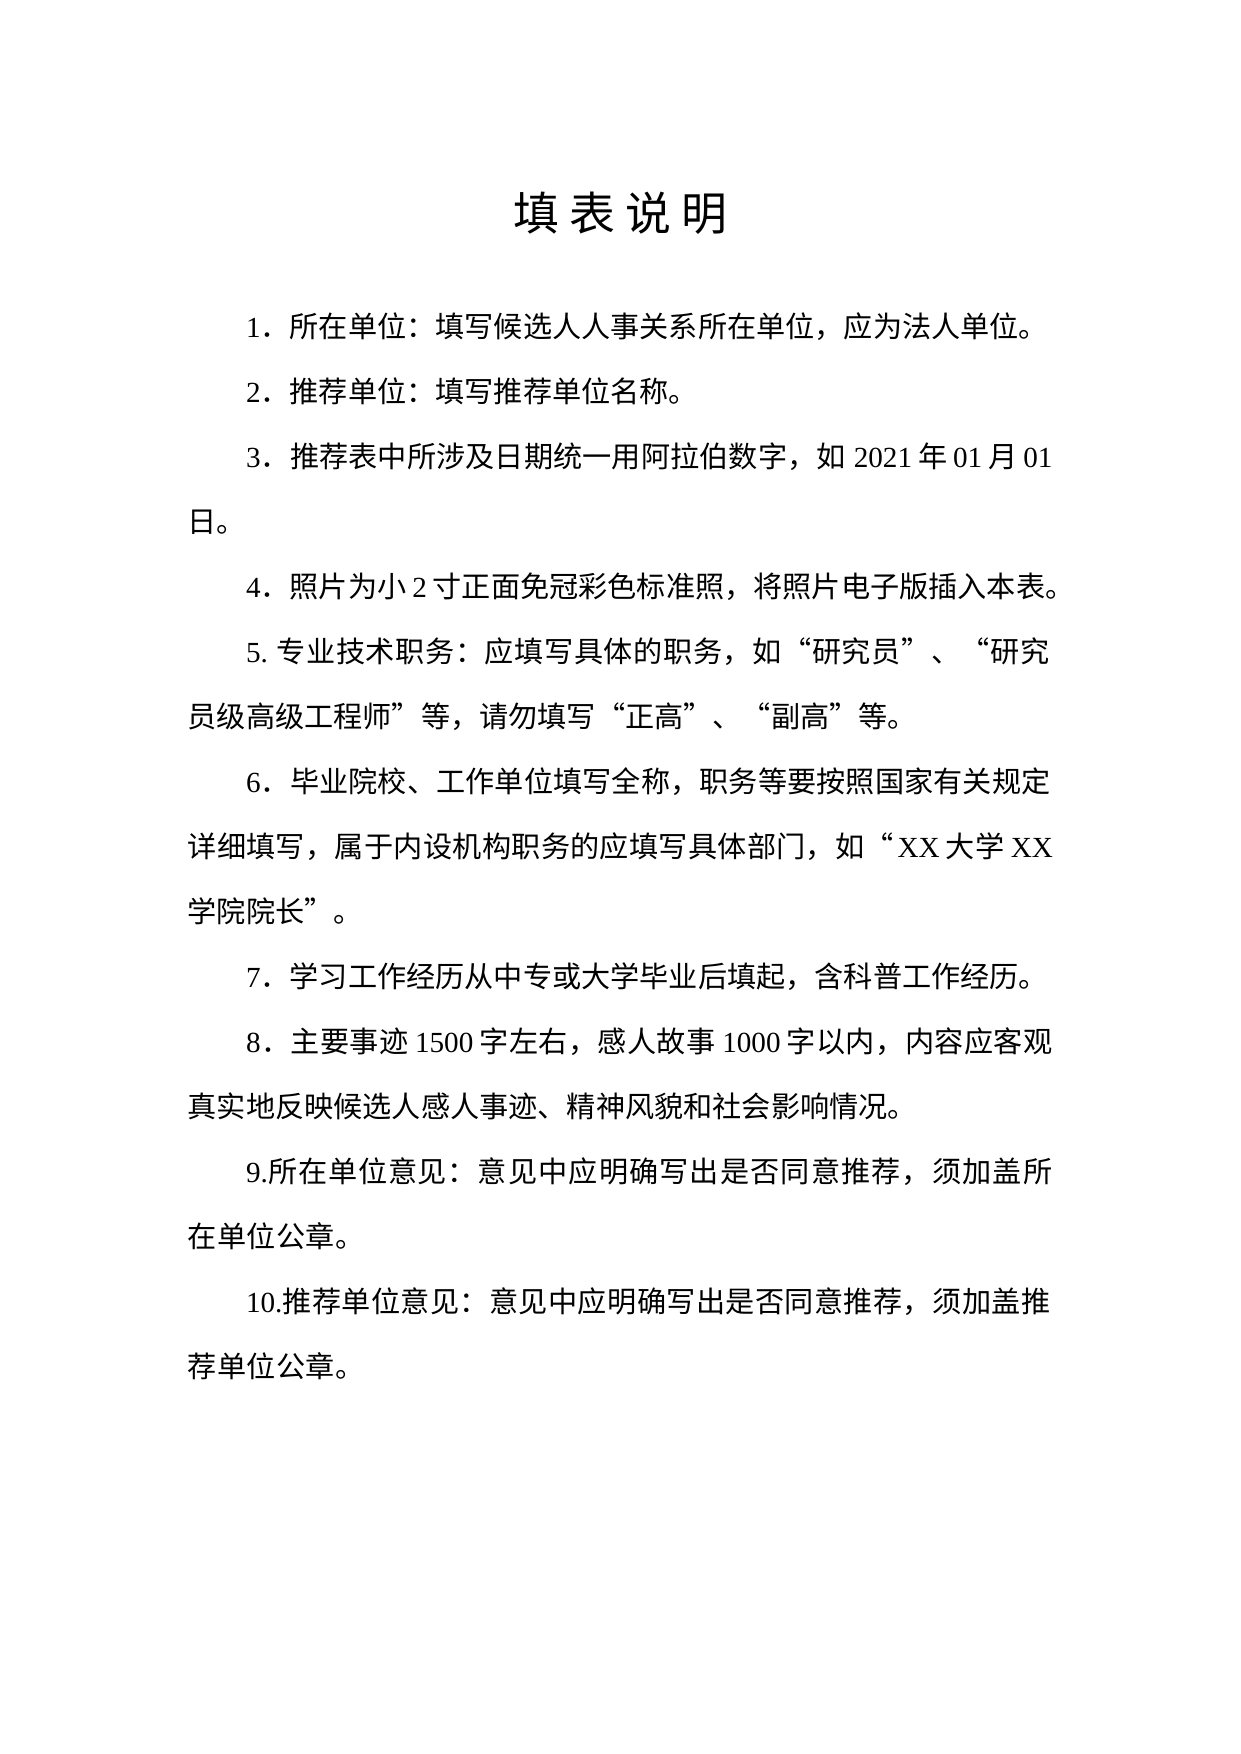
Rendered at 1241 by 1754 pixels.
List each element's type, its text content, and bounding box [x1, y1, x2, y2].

text 填 表 说 明 [187, 162, 1053, 259]
text 2．推荐单位：填写推荐单位名称。 [187, 357, 1053, 422]
text 10.推荐单位意见：意见中应明确写出是否同意推荐，须加盖推荐单位公章。 [187, 1267, 1053, 1397]
text 6．毕业院校、工作单位填写全称，职务等要按照国家有关规定详细填写，属于内设机构职务的应填写具体部门，如“XX大学XX学院院长”。 [187, 747, 1053, 942]
text 8．主要事迹1500字左右，感人故事1000字以内，内容应客观真实地反映候选人感人事迹、精神风貌和社会影响情况。 [187, 1007, 1053, 1137]
text 1．所在单位：填写候选人人事关系所在单位，应为法人单位。 [187, 292, 1053, 357]
text 3．推荐表中所涉及日期统一用阿拉伯数字，如2021年01月01日。 [187, 422, 1053, 552]
text 4．照片为小2寸正面免冠彩色标准照，将照片电子版插入本表。 [187, 552, 1053, 617]
text 9.所在单位意见：意见中应明确写出是否同意推荐，须加盖所在单位公章。 [187, 1137, 1053, 1267]
text 5. 专业技术职务：应填写具体的职务，如“研究员”、“研究员级高级工程师”等，请勿填写“正高”、“副高”等。 [187, 617, 1053, 747]
text 7．学习工作经历从中专或大学毕业后填起，含科普工作经历。 [187, 942, 1053, 1007]
